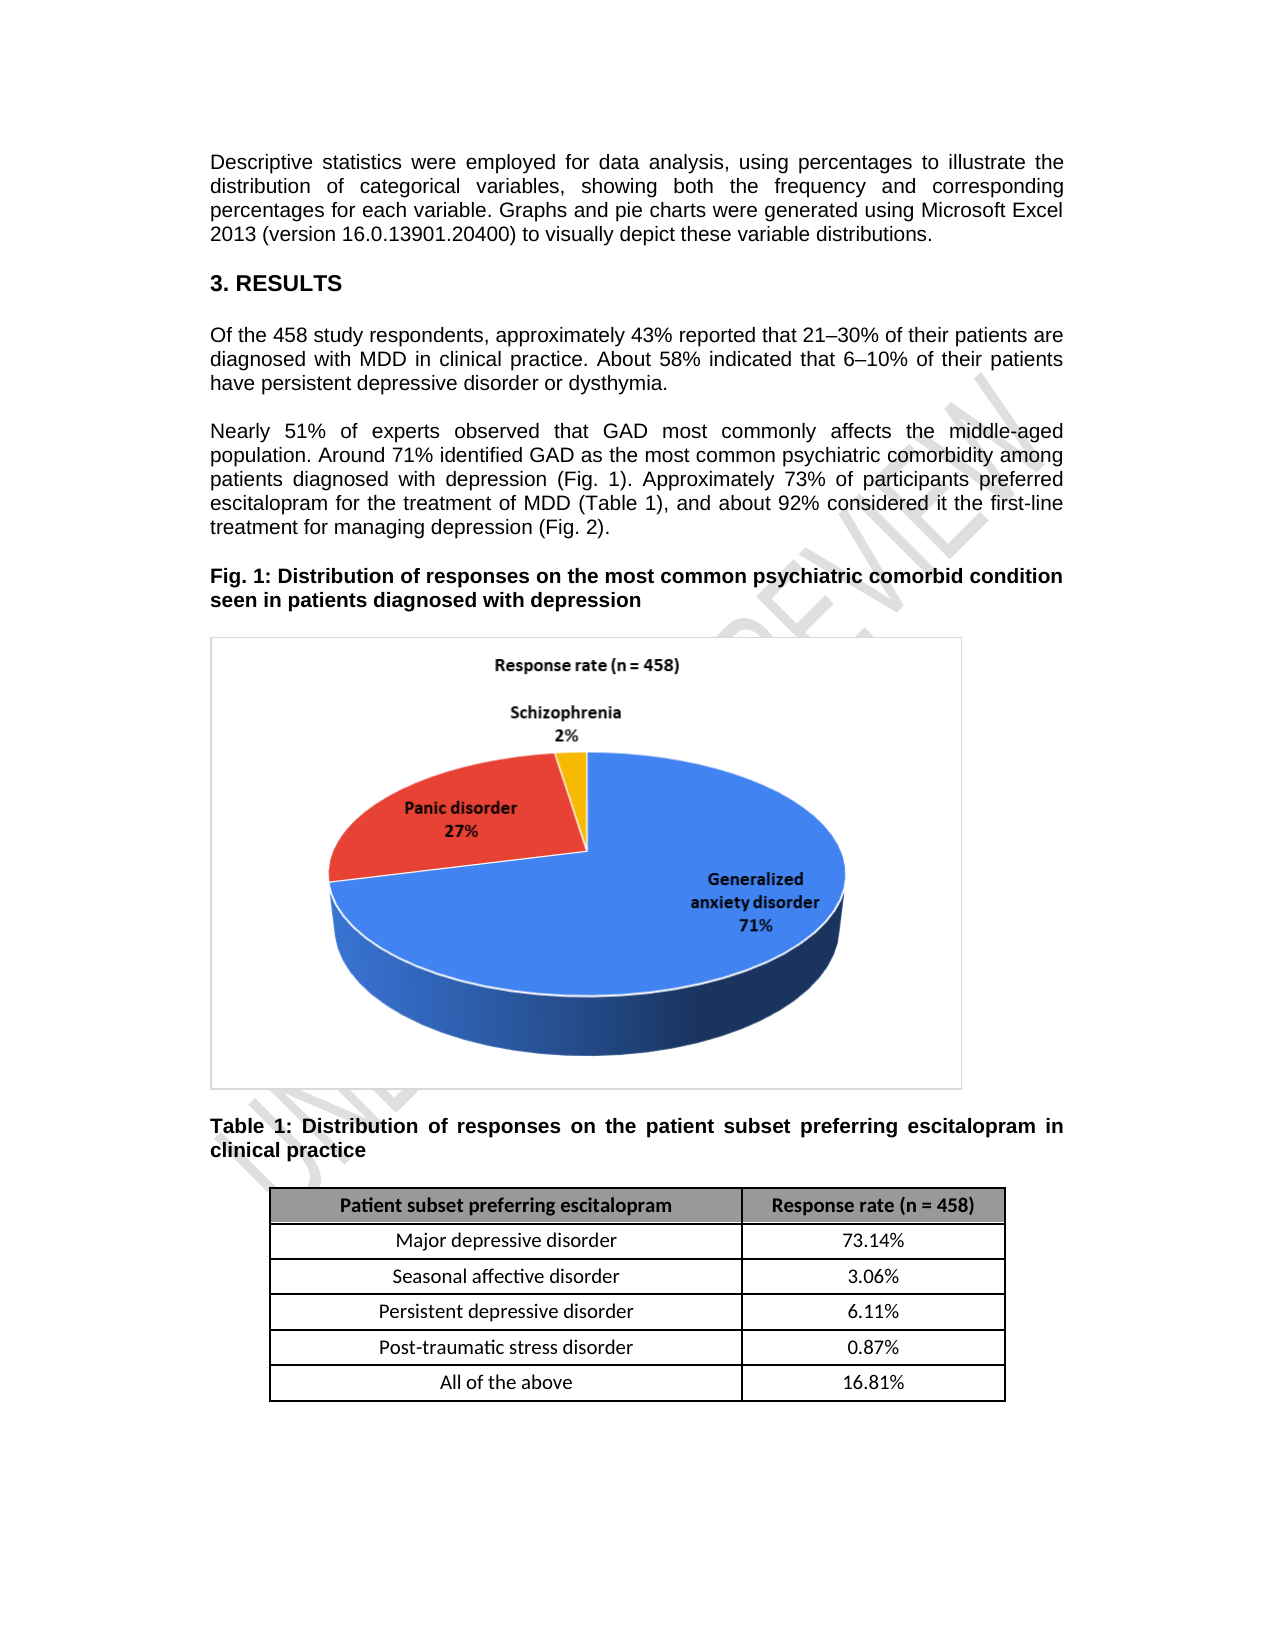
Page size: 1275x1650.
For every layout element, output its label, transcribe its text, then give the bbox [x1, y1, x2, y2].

table_header Response rate (n = 458) [743, 1189, 1004, 1222]
table_header Patient subset preferring escitalopram [271, 1189, 741, 1222]
table_cell 6.11% [743, 1295, 1004, 1329]
text 3. results [210, 270, 1065, 296]
table_cell Persistent depressive disorder [271, 1295, 741, 1329]
table_cell Major depressive disorder [271, 1225, 741, 1258]
text Fig. 1: Distribution of responses on the most common psychiatric comorbid condition seen in patients diagnosed with depression [210, 564, 1065, 612]
table_cell 0.87% [743, 1331, 1004, 1364]
table_cell Seasonal affective disorder [271, 1260, 741, 1293]
table_cell 73.14% [743, 1225, 1004, 1258]
picture [210, 637, 963, 1090]
text Table 1: Distribution of responses on the patient subset preferring escitalopram in clinical practice [210, 1114, 1065, 1162]
text Nearly 51% of experts observed that GAD most commonly affects the middle-aged population. Around 71% identified GAD as the most common psychiatric comorbidity among patients diagnosed with depression (Fig. 1). Approximately 73% of participants preferred escitalopram for the treatment of MDD (Table 1), and about 92% considered it the first-line treatment for managing depression (Fig. 2). [210, 419, 1065, 539]
text Of the 458 study respondents, approximately 43% reported that 21–30% of their patients are diagnosed with MDD in clinical practice. About 58% indicated that 6–10% of their patients have persistent depressive disorder or dysthymia. [210, 322, 1065, 394]
table_cell All of the above [271, 1366, 741, 1399]
text Descriptive statistics were employed for data analysis, using percentages to illustrate the distribution of categorical variables, showing both the frequency and corresponding percentages for each variable. Graphs and pie charts were generated using Microsoft Excel 2013 (version 16.0.13901.20400) to visually depict these variable distributions. [210, 150, 1065, 246]
table_cell Post-traumatic stress disorder [271, 1331, 741, 1364]
table_cell 3.06% [743, 1260, 1004, 1293]
table_cell 16.81% [743, 1366, 1004, 1399]
